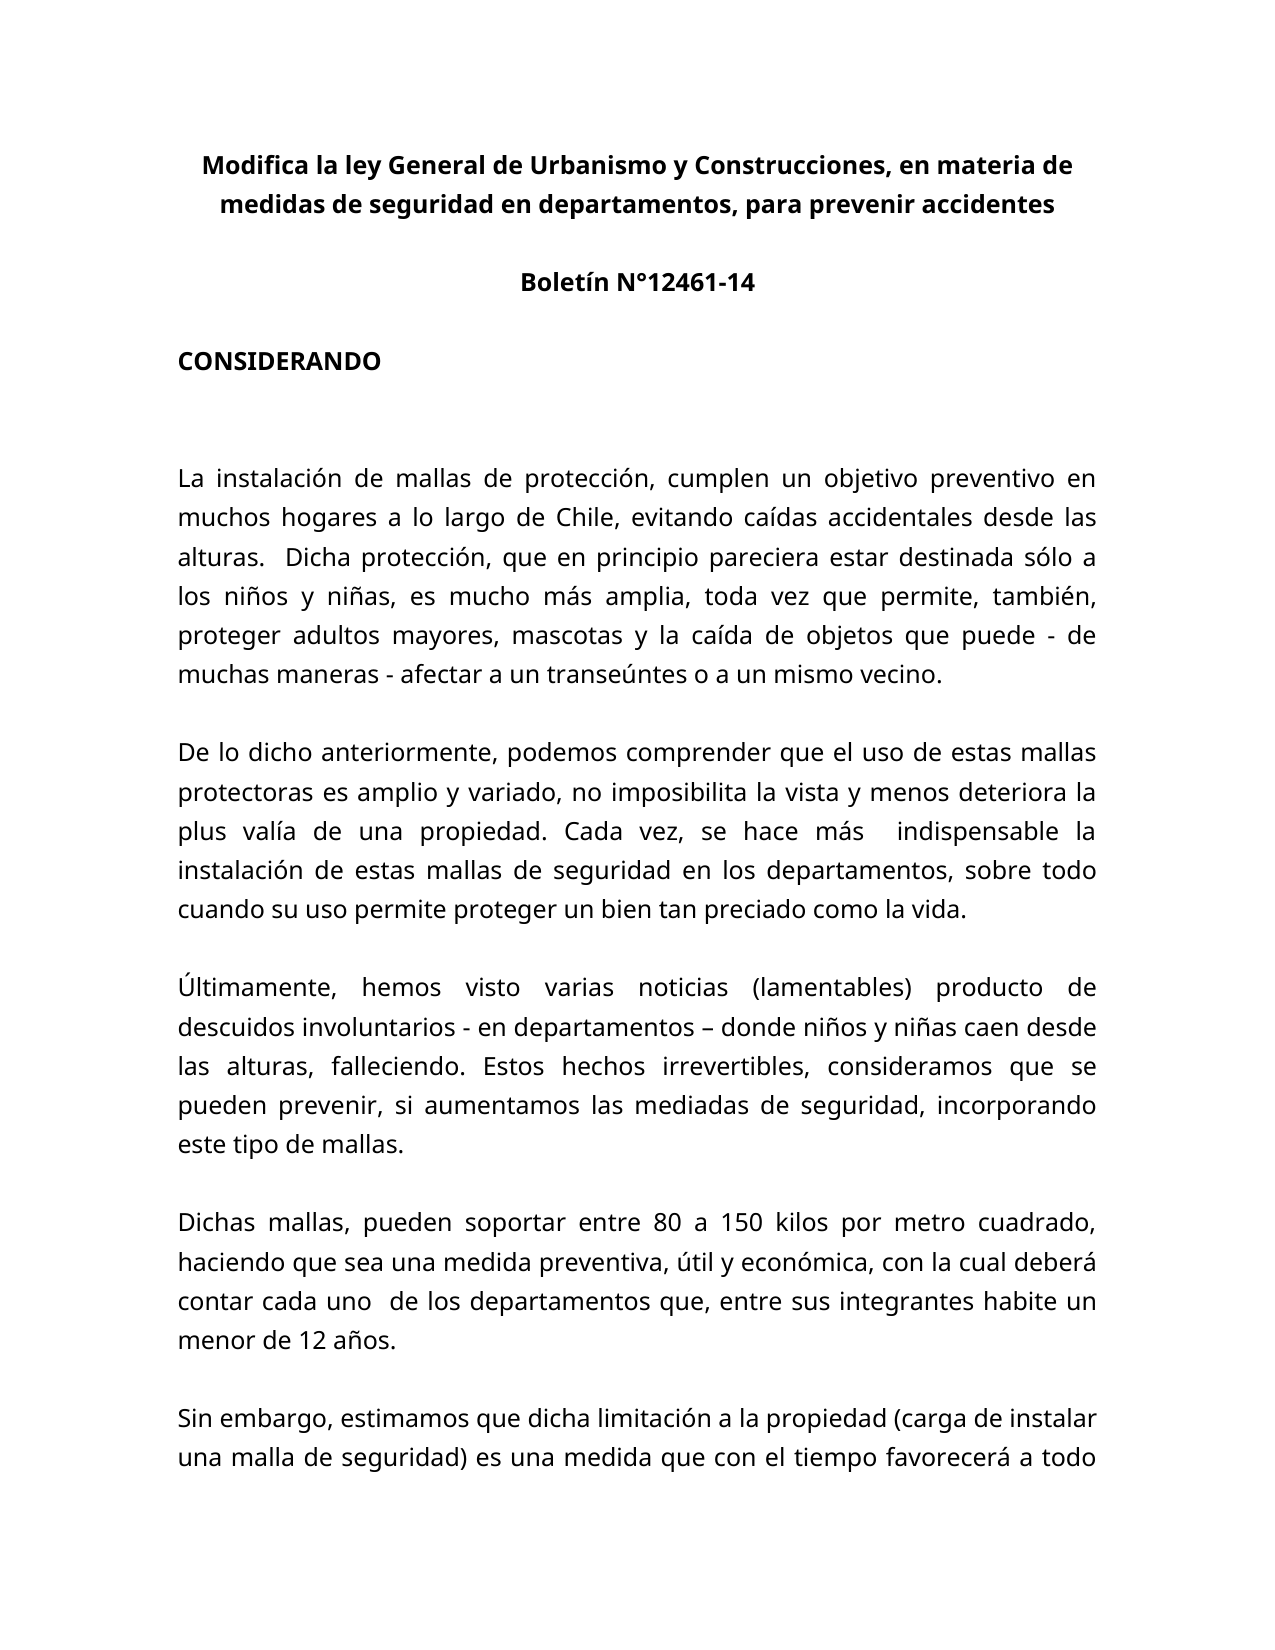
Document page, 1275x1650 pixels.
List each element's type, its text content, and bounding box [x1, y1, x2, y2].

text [177, 1401, 1098, 1474]
text Modifica la ley General de Urbanismo y Construcciones, en materia de medidas de seguridad en departamentos, para prevenir accidentes [177, 148, 1098, 221]
text Boletín N°12461-14 [177, 265, 1098, 299]
text CONSIDERANDO [177, 343, 1098, 377]
text Dichas mallas, pueden soportar entre 80 a 150 kilos por metro cuadrado, haciendo que sea una medida preventiva, útil y económica, con la cual deberá contar cada uno de los departamentos que, entre sus integrantes habite un menor de 12 años. [177, 1205, 1098, 1357]
text De lo dicho anteriormente, podemos comprender que el uso de estas mallas protectoras es amplio y variado, no imposibilita la vista y menos deteriora la plus valía de una propiedad. Cada vez, se hace más indispensable la instalación de estas mallas de seguridad en los departamentos, sobre todo cuando su uso permite proteger un bien tan preciado como la vida. [177, 735, 1098, 926]
text La instalación de mallas de protección, cumplen un objetivo preventivo en muchos hogares a lo largo de Chile, evitando caídas accidentales desde las alturas. Dicha protección, que en principio pareciera estar destinada sólo a los niños y niñas, es mucho más amplia, toda vez que permite, también, proteger adultos mayores, mascotas y la caída de objetos que puede - de muchas maneras - afectar a un transeúntes o a un mismo vecino. [177, 461, 1098, 691]
text Últimamente, hemos visto varias noticias (lamentables) producto de descuidos involuntarios - en departamentos – donde niños y niñas caen desde las alturas, falleciendo. Estos hechos irrevertibles, consideramos que se pueden prevenir, si aumentamos las mediadas de seguridad, incorporando este tipo de mallas. [177, 970, 1098, 1161]
